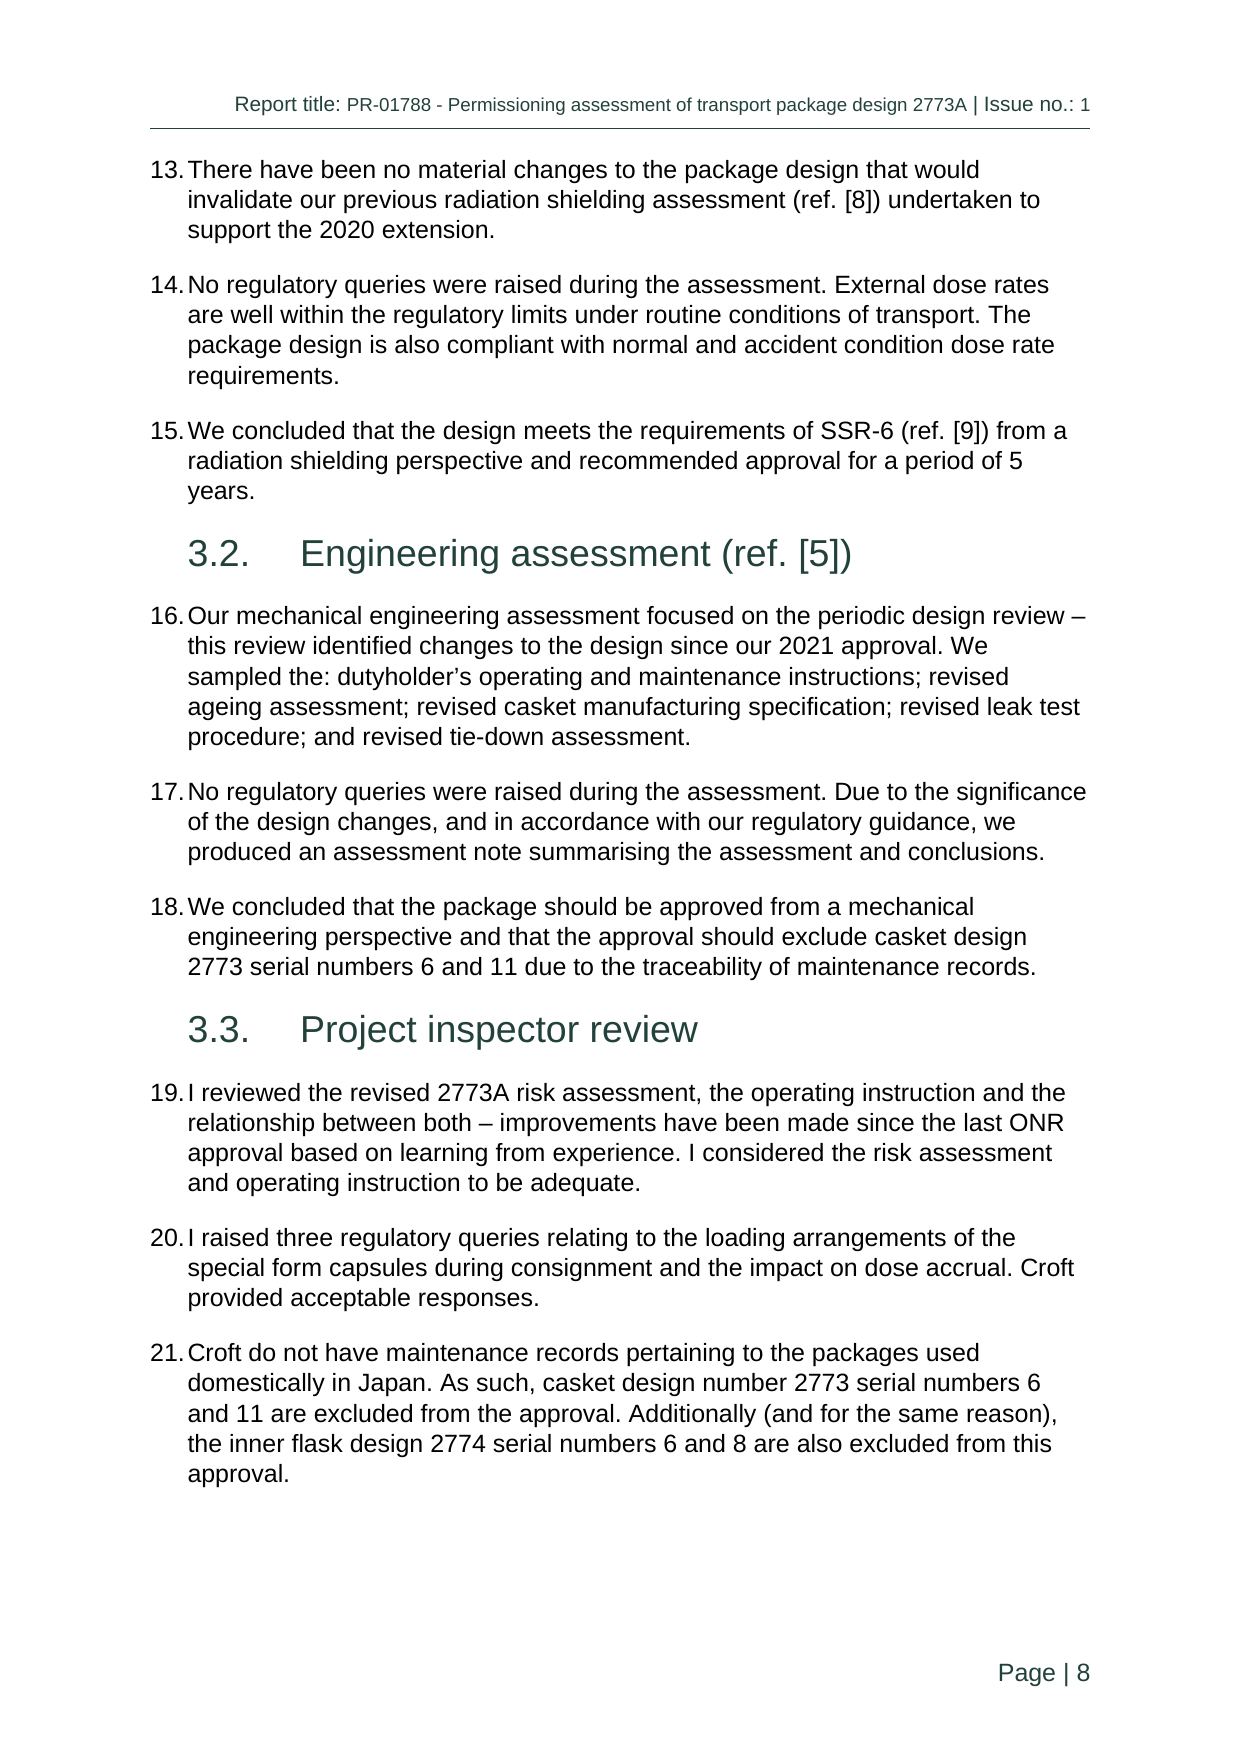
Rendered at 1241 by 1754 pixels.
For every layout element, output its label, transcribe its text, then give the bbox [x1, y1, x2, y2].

subtitle Project inspector review [187, 1007, 1090, 1051]
list We concluded that the package should be approved from a mechanical engineering perspective and that the approval should exclude casket design 2773 serial numbers 6 and 11 due to the traceability of maintenance records. [150, 892, 1090, 981]
subtitle Engineering assessment (ref. ) [187, 531, 1090, 574]
list I raised three regulatory queries relating to the loading arrangements of the special form capsules during consignment and the impact on dose accrual. Croft provided acceptable responses. [150, 1223, 1090, 1312]
list I reviewed the revised 2773A risk assessment, the operating instruction and the relationship between both – improvements have been made since the last ONR approval based on learning from experience. I considered the risk assessment and operating instruction to be adequate. [150, 1078, 1090, 1197]
list There have been no material changes to the package design that would invalidate our previous radiation shielding assessment (ref. ) undertaken to support the 2020 extension. [150, 155, 1090, 244]
list Croft do not have maintenance records pertaining to the packages used domestically in Japan. As such, casket design number 2773 serial numbers 6 and 11 are excluded from the approval. Additionally (and for the same reason), the inner flask design 2774 serial numbers 6 and 8 are also excluded from this approval. [150, 1338, 1090, 1487]
list Our mechanical engineering assessment focused on the periodic design review – this review identified changes to the design since our 2021 approval. We sampled the: dutyholder’s operating and maintenance instructions; revised ageing assessment; revised casket manufacturing specification; revised leak test procedure; and revised tie-down assessment. [150, 601, 1090, 750]
list No regulatory queries were raised during the assessment. External dose rates are well within the regulatory limits under routine conditions of transport. The package design is also compliant with normal and accident condition dose rate requirements. [150, 270, 1090, 389]
list We concluded that the design meets the requirements of SSR-6 (ref. ) from a radiation shielding perspective and recommended approval for a period of 5 years. [150, 416, 1090, 505]
list No regulatory queries were raised during the assessment. Due to the significance of the design changes, and in accordance with our regulatory guidance, we produced an assessment note summarising the assessment and conclusions. [150, 777, 1090, 866]
